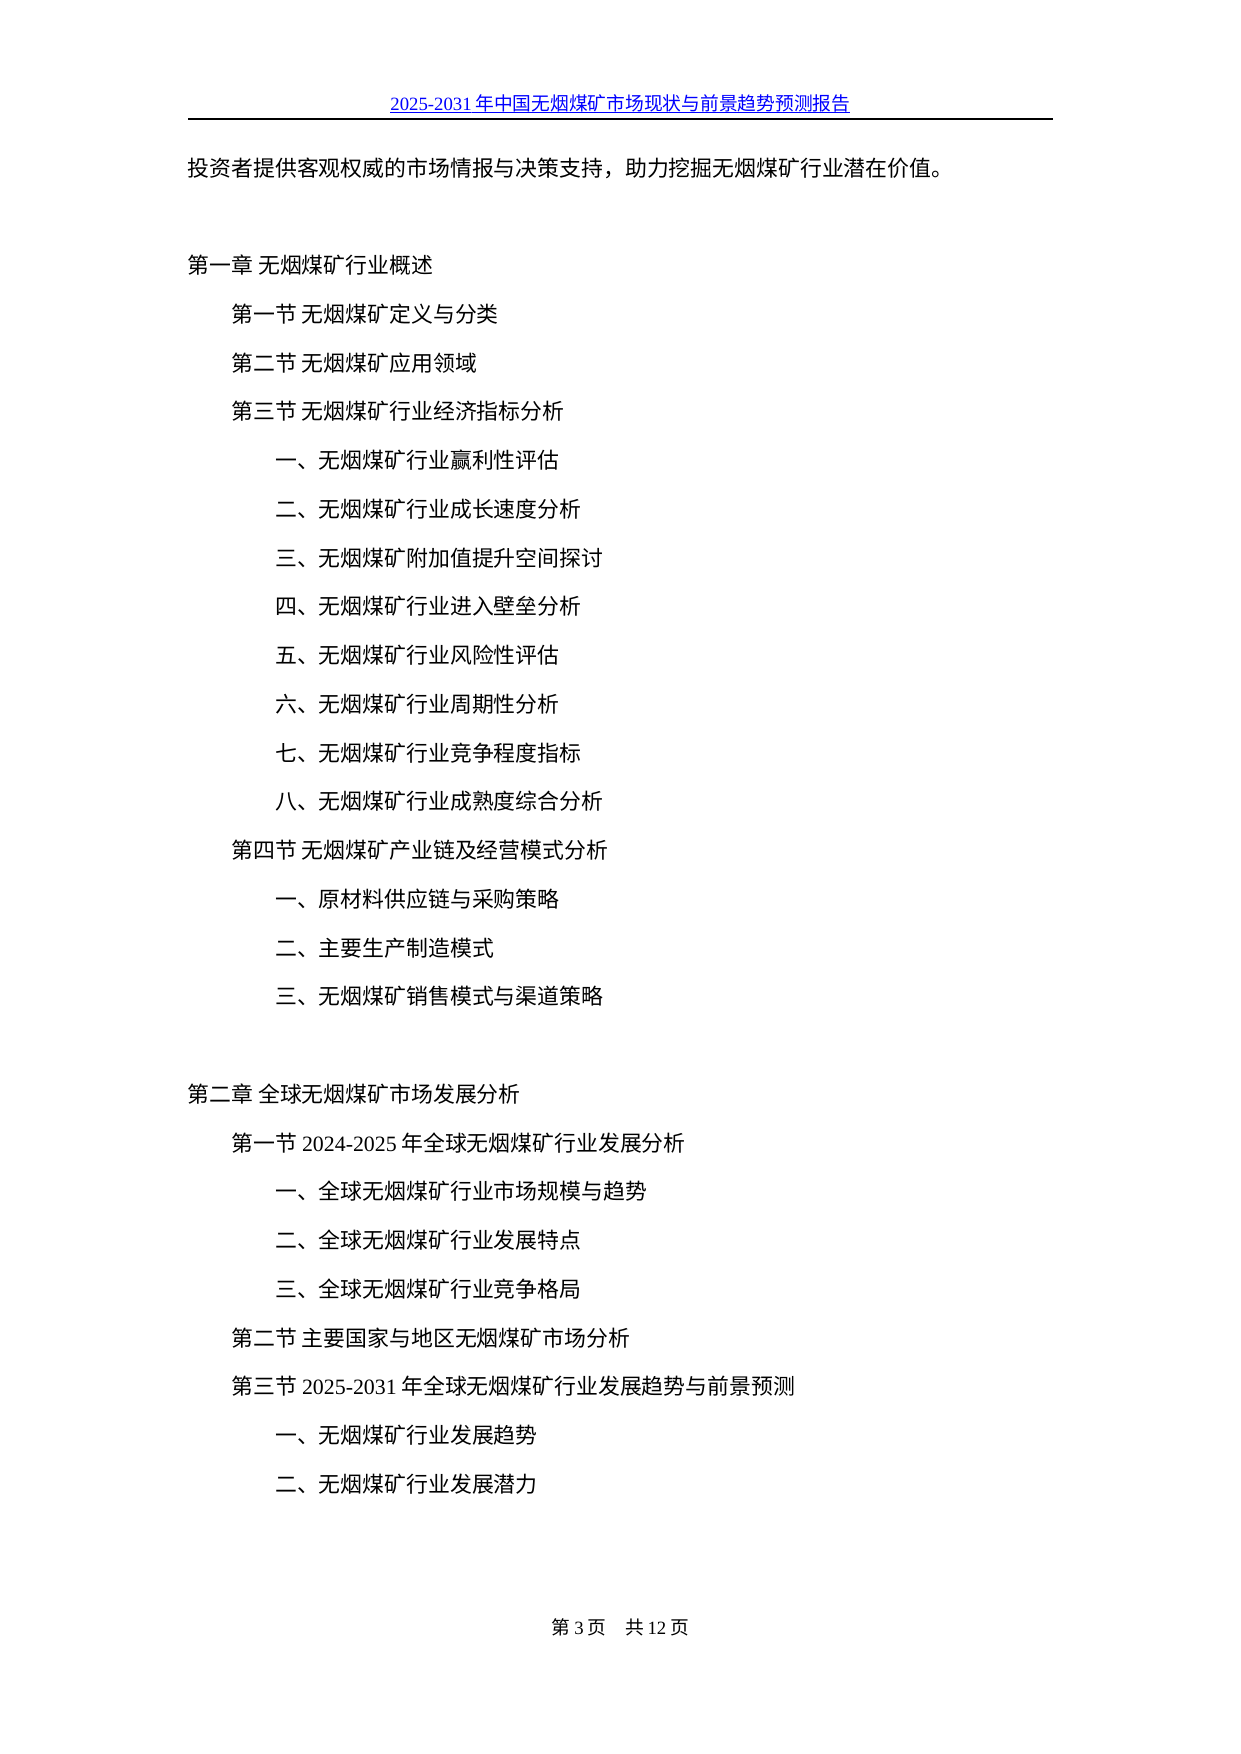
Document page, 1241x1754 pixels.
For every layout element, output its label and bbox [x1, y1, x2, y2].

text [187, 150, 1053, 1499]
